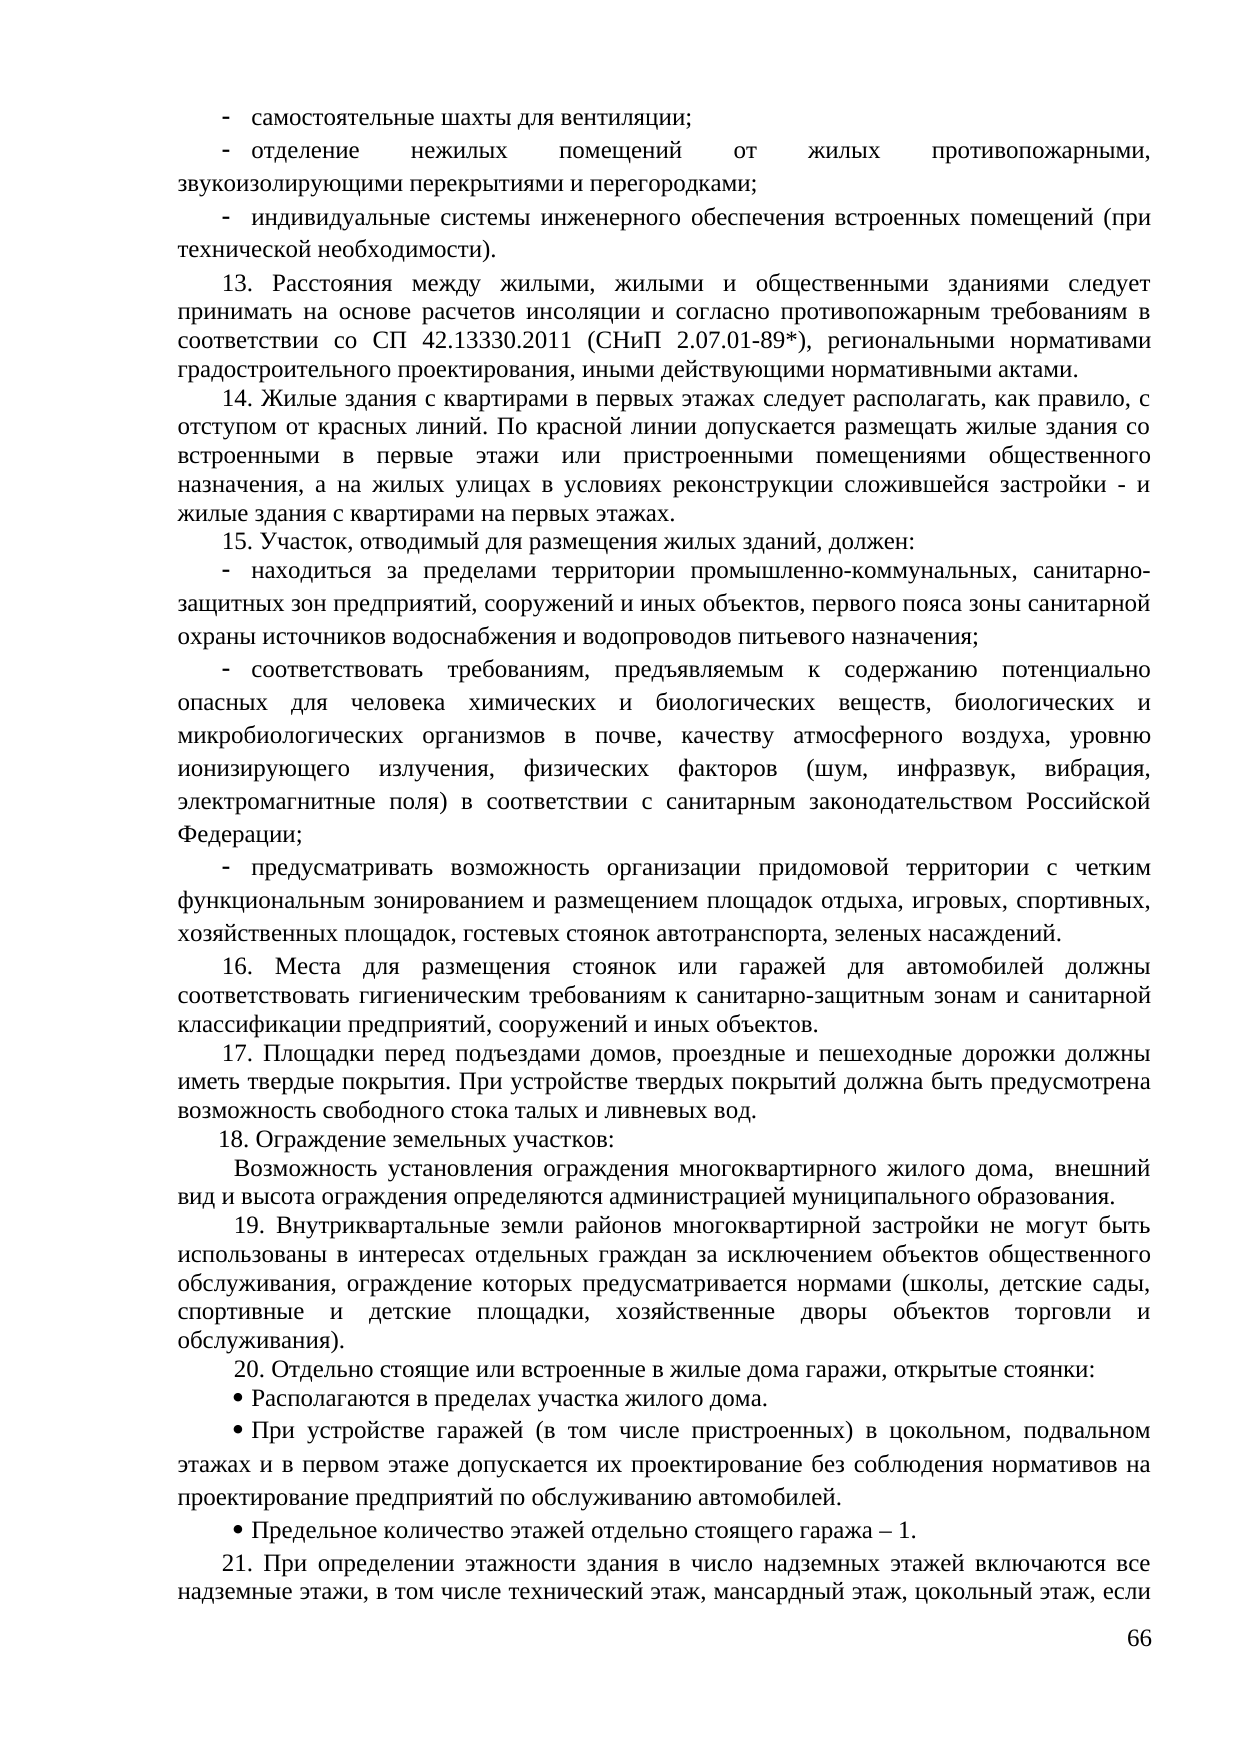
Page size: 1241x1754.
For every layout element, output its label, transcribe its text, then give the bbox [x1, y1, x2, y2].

text 14. Жилые здания с квартирами в первых этажах следует располагать, как правило, с отступом от красных линий. По красной линии допускается размещать жилые здания со встроенными в первые этажи или пристроенными помещениями общественного назначения, а на жилых улицах в условиях реконструкции сложившейся застройки - и жилые здания с квартирами на первых этажах. [177, 383, 1152, 526]
list соответствовать требованиям, предъявляемым к содержанию потенциально опасных для человека химических и биологических веществ, биологических и микробиологических организмов в почве, качеству атмосферного воздуха, уровню ионизирующего излучения, физических факторов (шум, инфразвук, вибрация, электромагнитные поля) в соответствии с санитарным законодательством Российской Федерации; [177, 654, 1152, 848]
text 16. Места для размещения стоянок или гаражей для автомобилей должны соответствовать гигиеническим требованиям к санитарно-защитным зонам и санитарной классификации предприятий, сооружений и иных объектов. [177, 951, 1152, 1038]
text 13. Расстояния между жилыми, жилыми и общественными зданиями следует принимать на основе расчетов инсоляции и согласно противопожарным требованиям в соответствии со СП 42.13330.2011 (СНиП 2.07.01-89*), региональными нормативами градостроительного проектирования, иными действующими нормативными актами. [177, 268, 1152, 383]
list самостоятельные шахты для вентиляции; [177, 102, 1152, 131]
text 15. Участок, отводимый для размещения жилых зданий, должен: [177, 526, 1152, 555]
text 20. Отдельно стоящие или встроенные в жилые дома гаражи, открытые стоянки: [177, 1354, 1152, 1383]
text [177, 1548, 1152, 1605]
list предусматривать возможность организации придомовой территории с четким функциональным зонированием и размещением площадок отдыха, игровых, спортивных, хозяйственных площадок, гостевых стоянок автотранспорта, зеленых насаждений. [177, 852, 1152, 947]
list Предельное количество этажей отдельно стоящего гаража – 1. [177, 1515, 1152, 1543]
list индивидуальные системы инженерного обеспечения встроенных помещений (при технической необходимости). [177, 202, 1152, 263]
text Возможность установления ограждения многоквартирного жилого дома, внешний вид и высота ограждения определяются администрацией муниципального образования. [177, 1153, 1152, 1210]
list отделение нежилых помещений от жилых противопожарными, звукоизолирующими перекрытиями и перегородками; [177, 136, 1152, 197]
list При устройстве гаражей (в том числе пристроенных) в цокольном, подвальном этажах и в первом этаже допускается их проектирование без соблюдения нормативов на проектирование предприятий по обслуживанию автомобилей. [177, 1416, 1152, 1510]
text 18. Ограждение земельных участков: [177, 1124, 1152, 1153]
list Располагаются в пределах участка жилого дома. [177, 1383, 1152, 1411]
list находиться за пределами территории промышленно-коммунальных, санитарно-защитных зон предприятий, сооружений и иных объектов, первого пояса зоны санитарной охраны источников водоснабжения и водопроводов питьевого назначения; [177, 555, 1152, 650]
text 19. Внутриквартальные земли районов многоквартирной застройки не могут быть использованы в интересах отдельных граждан за исключением объектов общественного обслуживания, ограждение которых предусматривается нормами (школы, детские сады, спортивные и детские площадки, хозяйственные дворы объектов торговли и обслуживания). [177, 1210, 1152, 1354]
text 17. Площадки перед подъездами домов, проездные и пешеходные дорожки должны иметь твердые покрытия. При устройстве твердых покрытий должна быть предусмотрена возможность свободного стока талых и ливневых вод. [177, 1038, 1152, 1124]
